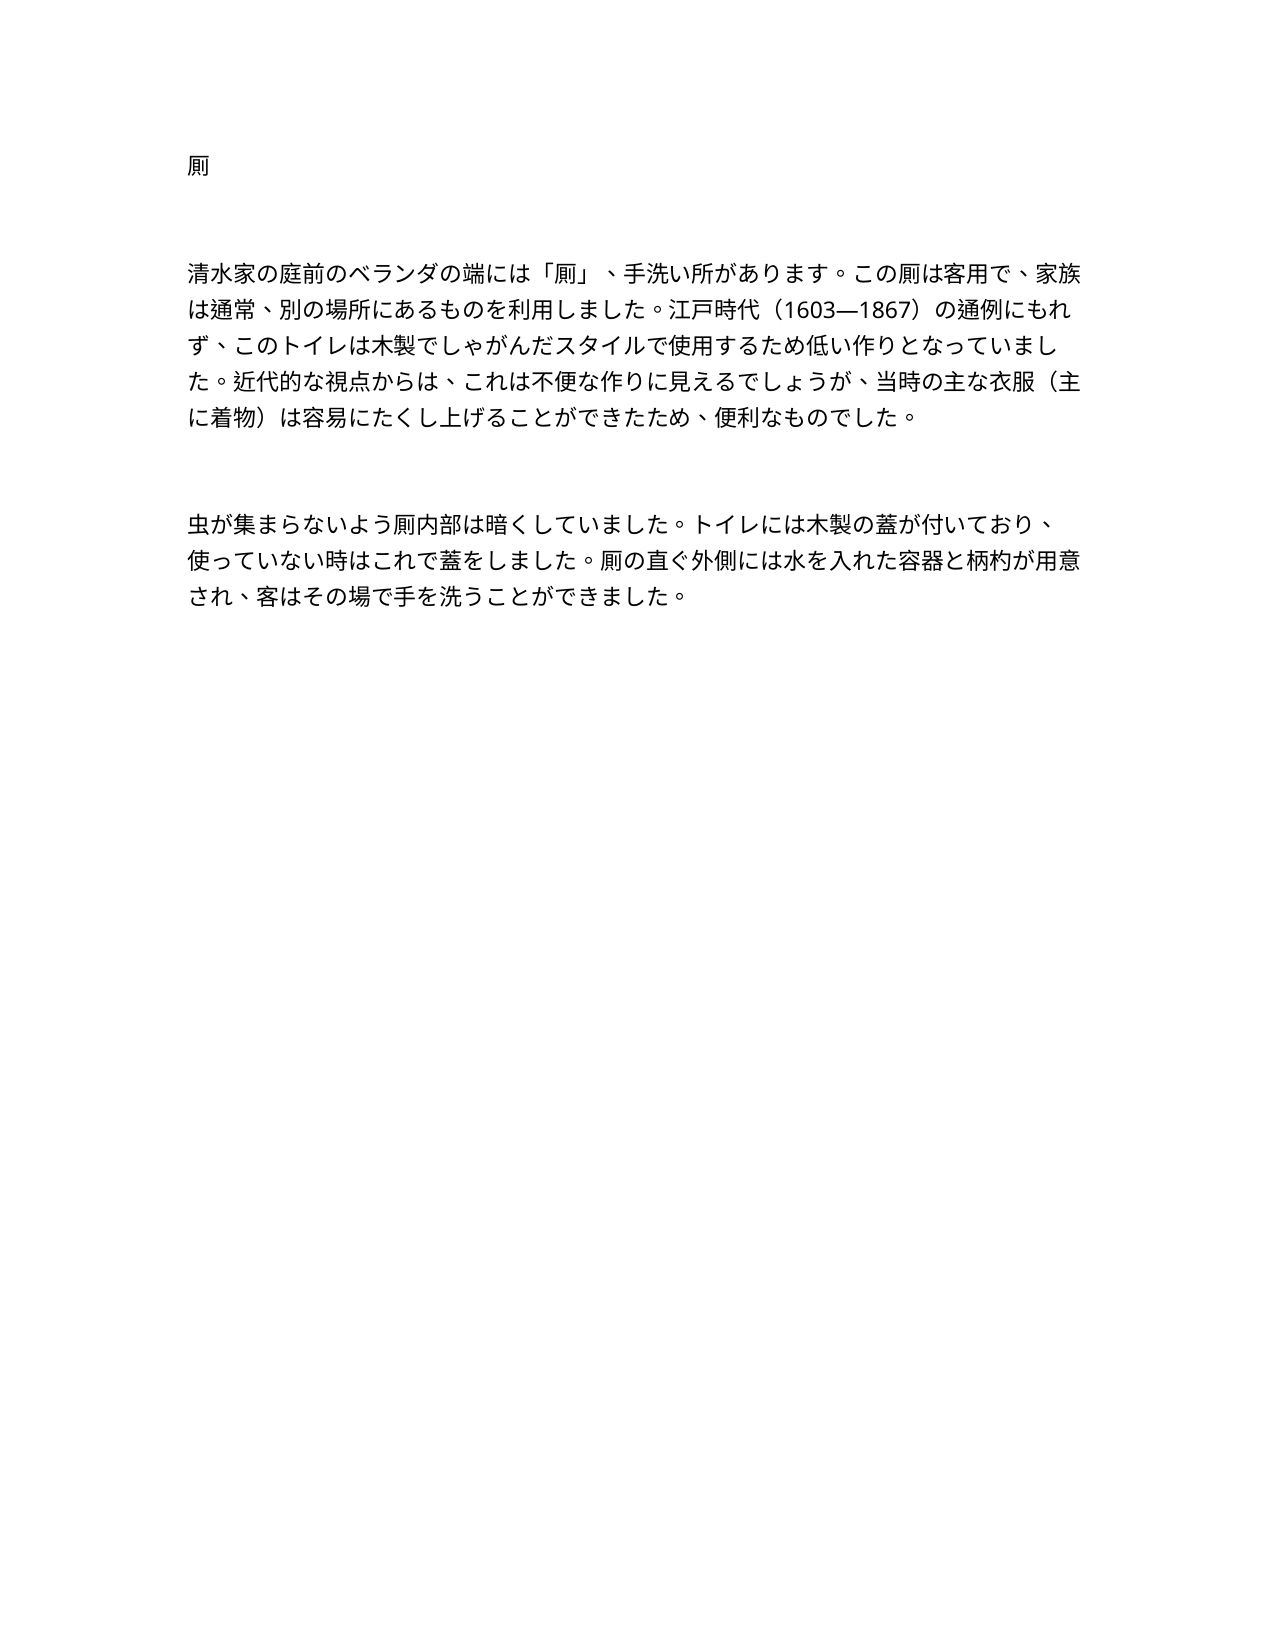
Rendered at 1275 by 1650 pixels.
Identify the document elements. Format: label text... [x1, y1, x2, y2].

text 厠 [187, 150, 1087, 181]
text 虫が集まらないよう厠内部は暗くしていました。トイレには木製の蓋が付いており、使っていない時はこれで蓋をしました。厠の直ぐ外側には水を入れた容器と柄杓が用意され、客はその場で手を洗うことができました。 [187, 509, 1087, 612]
text 清水家の庭前のベランダの端には「厠」、手洗い所があります。この厠は客用で、家族は通常、別の場所にあるものを利用しました。江戸時代（1603―1867）の通例にもれず、このトイレは木製でしゃがんだスタイルで使用するため低い作りとなっていました。近代的な視点からは、これは不便な作りに見えるでしょうが、当時の主な衣服（主に着物）は容易にたくし上げることができたため、便利なものでした。 [187, 258, 1087, 433]
